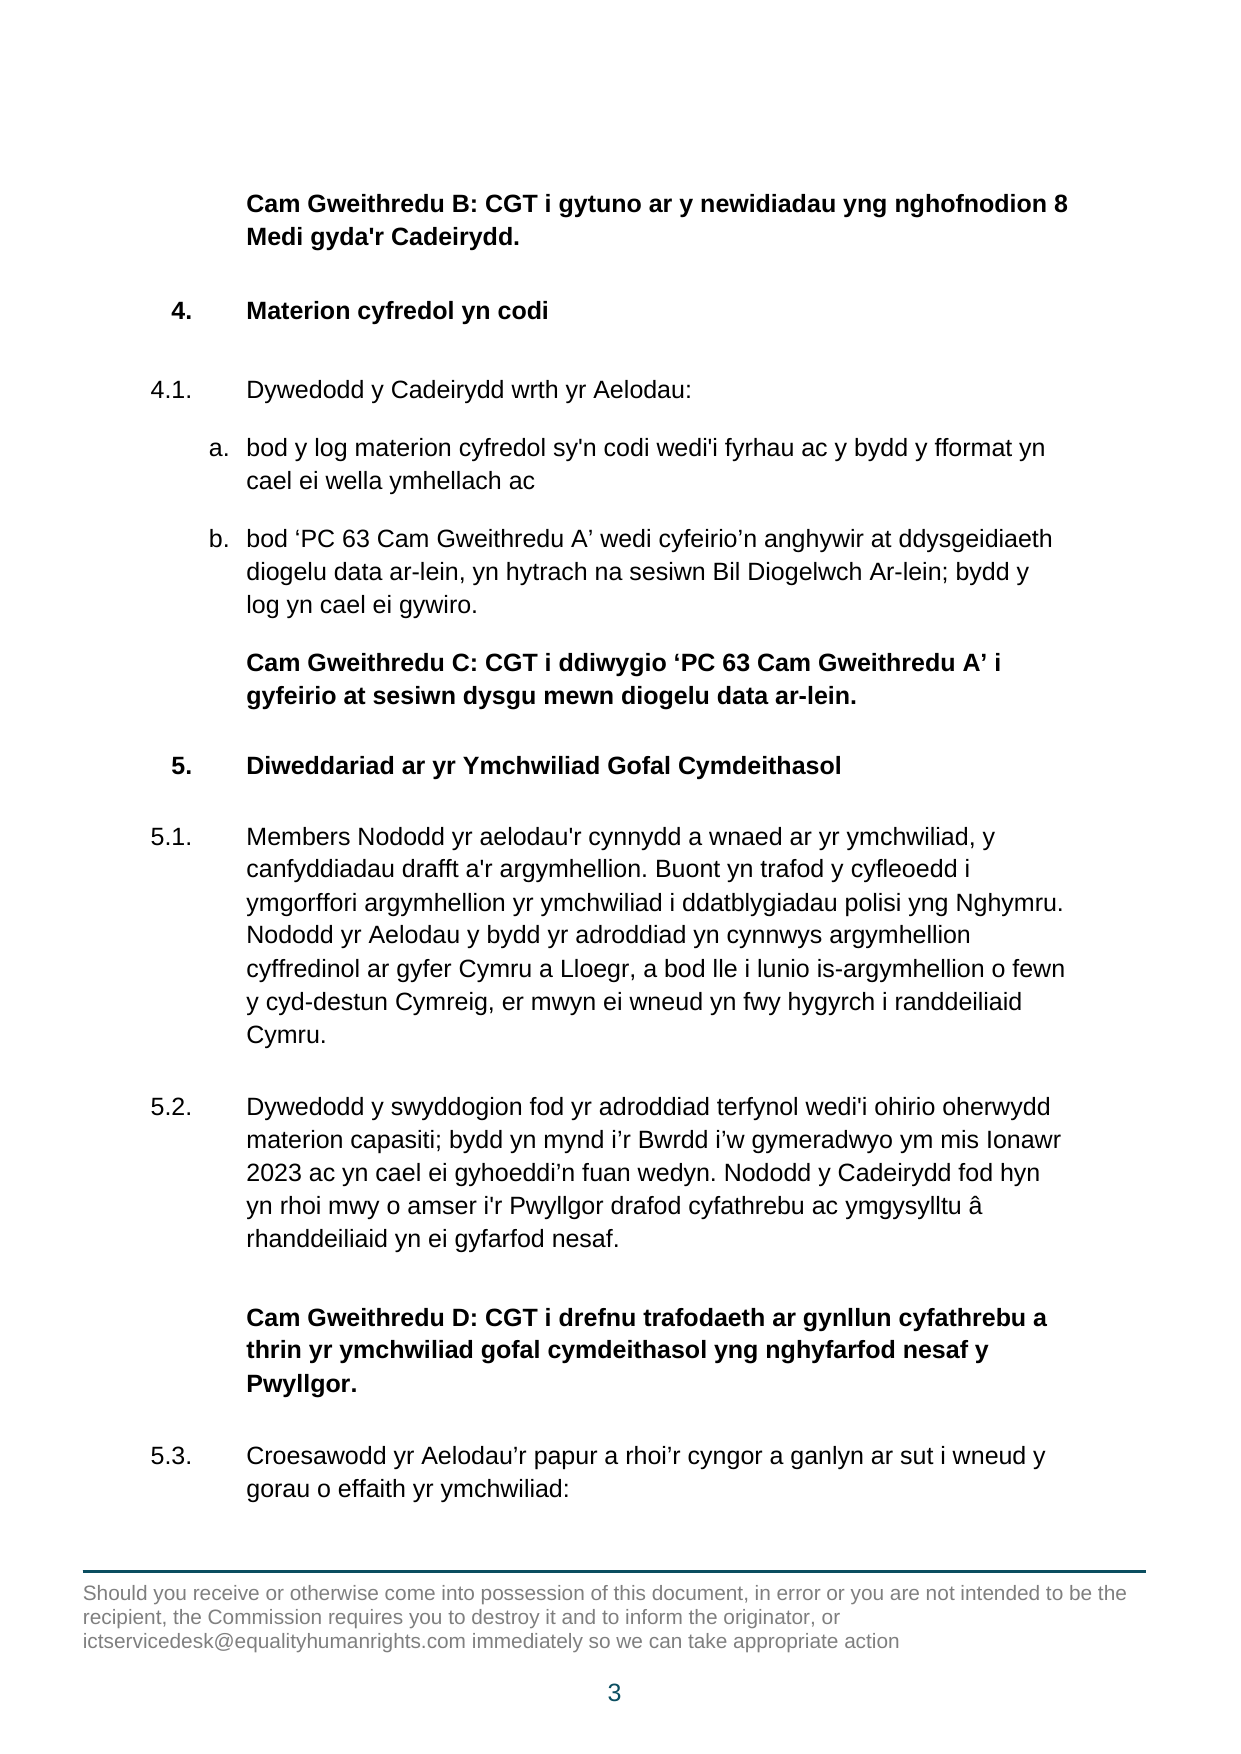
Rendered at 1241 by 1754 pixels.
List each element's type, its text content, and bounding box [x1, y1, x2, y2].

list bod y log materion cyfredol sy'n codi wedi'i fyrhau ac y bydd y fformat yn cael ei wella ymhellach ac [209, 433, 1069, 495]
list Materion cyfredol yn codi [171, 296, 1069, 325]
text Cam Gweithredu C: CGT i ddiwygio ‘PC 63 Cam Gweithredu A’ i gyfeirio at sesiwn dysgu mewn diogelu data ar-lein. [246, 648, 1069, 743]
list Members Nododd yr aelodau'r cynnydd a wnaed ar yr ymchwiliad, y canfyddiadau drafft a'r argymhellion. Buont yn trafod y cyfleoedd i ymgorffori argymhellion yr ymchwiliad i ddatblygiadau polisi yng Nghymru. Nododd yr Aelodau y bydd yr adroddiad yn cynnwys argymhellion cyffredinol ar gyfer Cymru a Lloegr, a bod lle i lunio is-argymhellion o fewn y cyd-destun Cymreig, er mwyn ei wneud yn fwy hygyrch i randdeiliaid Cymru. [171, 821, 1069, 1048]
list Cam Gweithredu D: CGT i drefnu trafodaeth ar gynllun cyfathrebu a thrin yr ymchwiliad gofal cymdeithasol yng nghyfarfod nesaf y Pwyllgor. [246, 1302, 1069, 1397]
list Croesawodd yr Aelodau’r papur a rhoi’r cyngor a ganlyn ar sut i wneud y gorau o effaith yr ymchwiliad: [171, 1441, 1069, 1503]
list Dywedodd y swyddogion fod yr adroddiad terfynol wedi'i ohirio oherwydd materion capasiti; bydd yn mynd i’r Bwrdd i’w gymeradwyo ym mis Ionawr 2023 ac yn cael ei gyhoeddi’n fuan wedyn. Nododd y Cadeirydd fod hyn yn rhoi mwy o amser i'r Pwyllgor drafod cyfathrebu ac ymgysylltu â rhanddeiliaid yn ei gyfarfod nesaf. [171, 1092, 1069, 1253]
list Diweddariad ar yr Ymchwiliad Gofal Cymdeithasol [171, 751, 1069, 780]
list Dywedodd y Cadeirydd wrth yr Aelodau: [171, 375, 1069, 404]
text Cam Gweithredu B: CGT i gytuno ar y newidiadau yng nghofnodion 8 Medi gyda'r Cadeirydd. [246, 189, 1069, 251]
list bod ‘PC 63 Cam Gweithredu A’ wedi cyfeirio’n anghywir at ddysgeidiaeth diogelu data ar-lein, yn hytrach na sesiwn Bil Diogelwch Ar-lein; bydd y log yn cael ei gywiro. [209, 524, 1069, 619]
